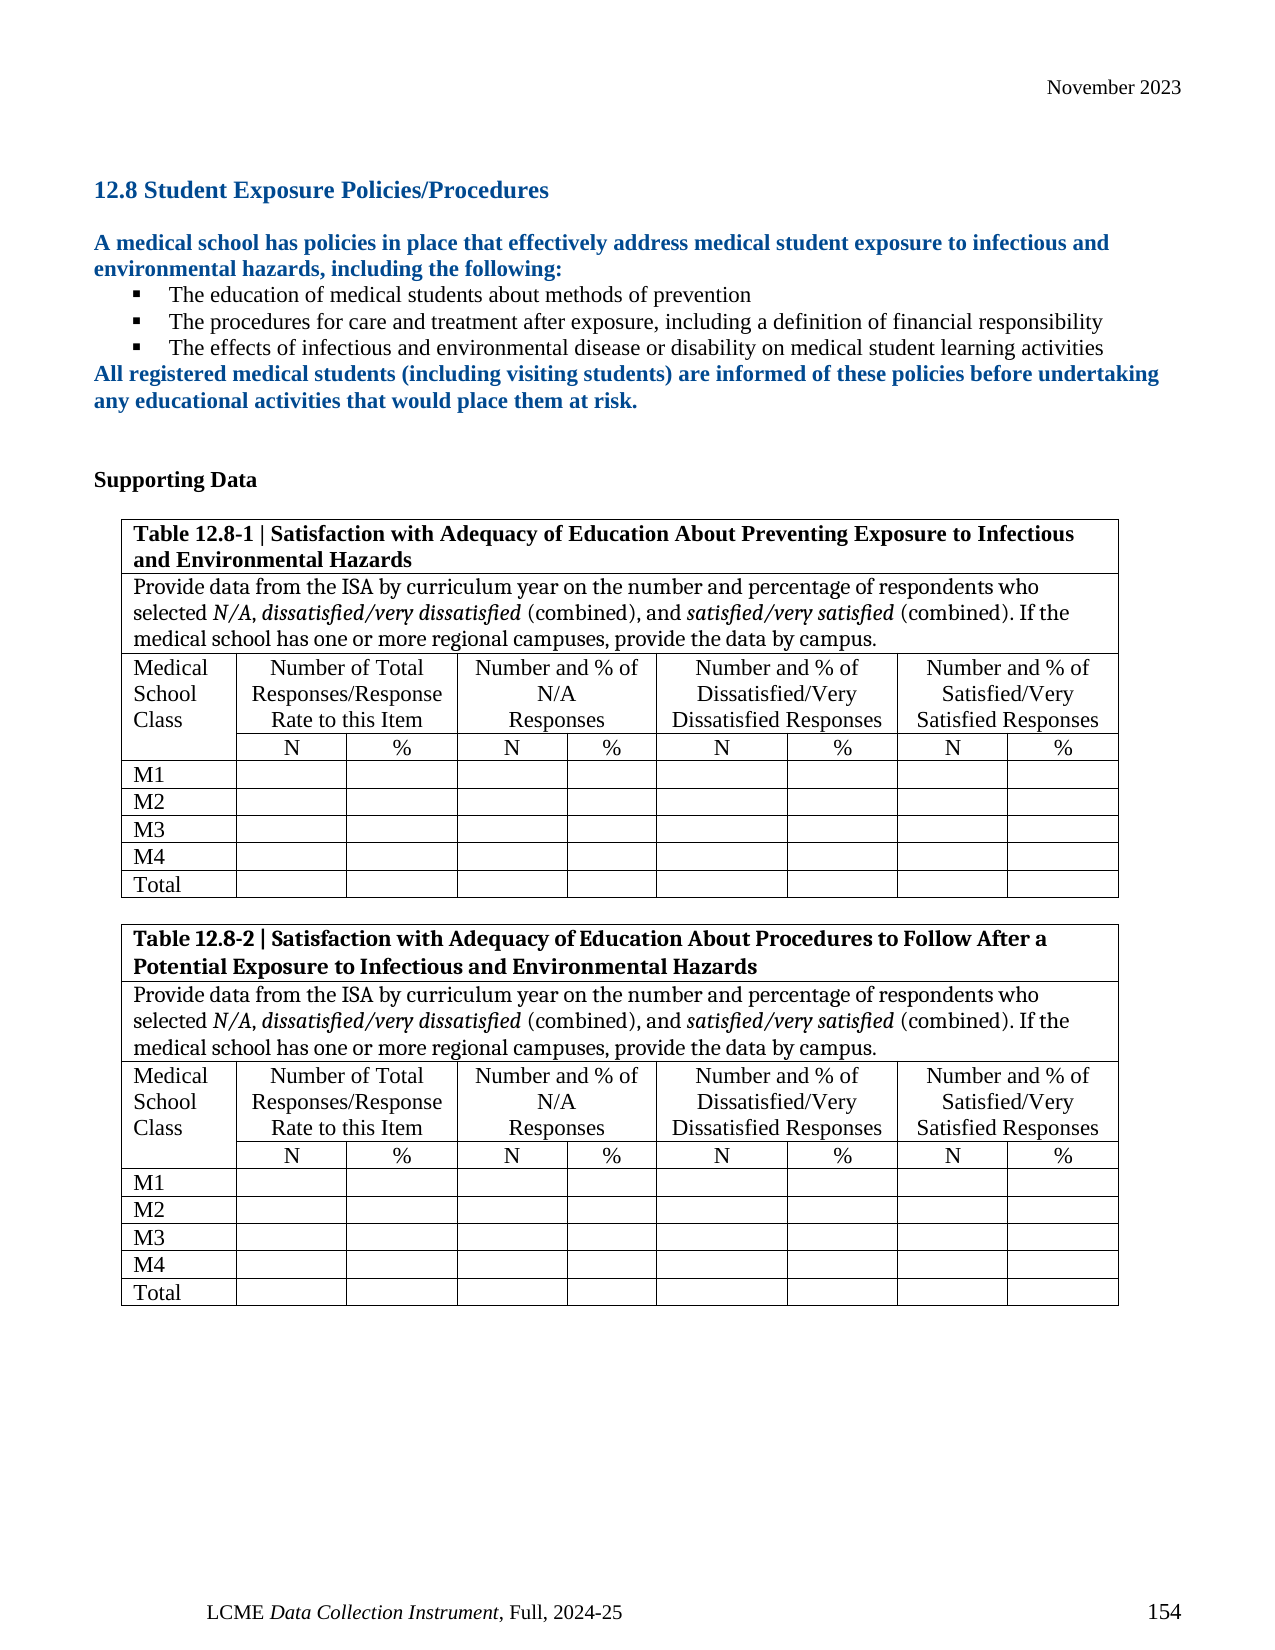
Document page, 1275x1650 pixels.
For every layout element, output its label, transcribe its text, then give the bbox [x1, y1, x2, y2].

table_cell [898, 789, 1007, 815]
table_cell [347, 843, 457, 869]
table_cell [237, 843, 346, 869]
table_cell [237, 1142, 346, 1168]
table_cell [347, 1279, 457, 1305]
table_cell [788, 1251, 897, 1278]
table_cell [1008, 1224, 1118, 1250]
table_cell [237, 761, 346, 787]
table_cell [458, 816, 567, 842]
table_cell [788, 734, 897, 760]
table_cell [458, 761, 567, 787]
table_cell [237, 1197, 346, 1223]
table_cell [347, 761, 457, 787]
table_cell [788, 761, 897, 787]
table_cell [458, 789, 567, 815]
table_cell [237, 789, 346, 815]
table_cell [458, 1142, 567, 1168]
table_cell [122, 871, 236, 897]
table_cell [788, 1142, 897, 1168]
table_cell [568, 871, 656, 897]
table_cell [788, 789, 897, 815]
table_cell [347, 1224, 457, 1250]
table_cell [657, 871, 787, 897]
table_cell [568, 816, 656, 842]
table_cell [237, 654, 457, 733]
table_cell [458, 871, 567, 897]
subtitle Supporting Data [94, 466, 1181, 492]
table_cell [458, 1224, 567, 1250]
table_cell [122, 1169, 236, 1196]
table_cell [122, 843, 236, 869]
text All registered medical students (including visiting students) are informed of these policies before undertaking any educational activities that would place them at risk. [94, 361, 1181, 413]
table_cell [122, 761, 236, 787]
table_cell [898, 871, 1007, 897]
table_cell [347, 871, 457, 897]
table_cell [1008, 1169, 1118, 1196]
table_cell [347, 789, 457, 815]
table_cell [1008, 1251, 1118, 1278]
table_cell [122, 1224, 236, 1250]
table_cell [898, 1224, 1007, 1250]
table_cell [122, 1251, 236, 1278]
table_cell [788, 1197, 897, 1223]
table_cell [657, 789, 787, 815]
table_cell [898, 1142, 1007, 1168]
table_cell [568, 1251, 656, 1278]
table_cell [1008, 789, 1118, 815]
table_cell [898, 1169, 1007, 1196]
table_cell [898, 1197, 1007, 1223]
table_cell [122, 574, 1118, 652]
list The effects of infectious and environmental disease or disability on medical student learning activities [131, 334, 1181, 361]
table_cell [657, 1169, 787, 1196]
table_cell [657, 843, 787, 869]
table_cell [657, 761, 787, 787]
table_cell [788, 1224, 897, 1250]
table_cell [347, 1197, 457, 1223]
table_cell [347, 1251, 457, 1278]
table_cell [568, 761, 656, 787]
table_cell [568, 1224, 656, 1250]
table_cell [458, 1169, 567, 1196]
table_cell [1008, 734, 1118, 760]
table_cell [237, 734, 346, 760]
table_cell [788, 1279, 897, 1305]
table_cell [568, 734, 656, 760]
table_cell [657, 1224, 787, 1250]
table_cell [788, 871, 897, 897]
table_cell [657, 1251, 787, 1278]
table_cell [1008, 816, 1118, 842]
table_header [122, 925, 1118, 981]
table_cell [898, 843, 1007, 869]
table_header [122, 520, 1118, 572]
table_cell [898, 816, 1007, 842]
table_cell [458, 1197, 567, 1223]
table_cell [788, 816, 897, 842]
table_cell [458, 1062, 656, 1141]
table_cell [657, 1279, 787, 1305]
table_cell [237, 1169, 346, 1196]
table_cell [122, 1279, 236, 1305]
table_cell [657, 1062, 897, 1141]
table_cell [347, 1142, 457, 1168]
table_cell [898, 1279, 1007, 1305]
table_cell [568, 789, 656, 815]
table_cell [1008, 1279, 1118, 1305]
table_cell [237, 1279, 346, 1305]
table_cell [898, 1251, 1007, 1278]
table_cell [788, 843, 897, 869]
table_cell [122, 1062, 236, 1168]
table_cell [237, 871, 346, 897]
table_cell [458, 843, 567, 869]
subtitle 12.8 Student Exposure Policies/Procedures [94, 175, 1181, 204]
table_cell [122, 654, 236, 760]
text A medical school has policies in place that effectively address medical student exposure to infectious and environmental hazards, including the following: [94, 229, 1181, 281]
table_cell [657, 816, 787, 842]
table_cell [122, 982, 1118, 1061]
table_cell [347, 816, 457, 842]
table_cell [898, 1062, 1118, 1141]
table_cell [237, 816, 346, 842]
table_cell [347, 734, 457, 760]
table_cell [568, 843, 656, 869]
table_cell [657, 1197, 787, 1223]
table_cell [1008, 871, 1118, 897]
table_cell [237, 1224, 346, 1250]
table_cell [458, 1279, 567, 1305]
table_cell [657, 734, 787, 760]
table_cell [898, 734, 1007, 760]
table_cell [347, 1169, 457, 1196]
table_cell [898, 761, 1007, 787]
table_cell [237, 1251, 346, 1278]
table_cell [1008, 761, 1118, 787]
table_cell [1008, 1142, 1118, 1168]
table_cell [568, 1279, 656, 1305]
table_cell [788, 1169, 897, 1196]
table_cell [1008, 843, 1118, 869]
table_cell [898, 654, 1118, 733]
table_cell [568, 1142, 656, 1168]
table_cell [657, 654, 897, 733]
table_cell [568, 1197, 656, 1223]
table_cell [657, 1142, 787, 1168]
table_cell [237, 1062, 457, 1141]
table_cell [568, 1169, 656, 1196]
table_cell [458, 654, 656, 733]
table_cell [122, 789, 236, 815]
list The procedures for care and treatment after exposure, including a definition of financial responsibility [131, 308, 1181, 334]
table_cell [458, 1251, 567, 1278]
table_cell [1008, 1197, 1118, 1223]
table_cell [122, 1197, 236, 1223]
list The education of medical students about methods of prevention [131, 281, 1181, 308]
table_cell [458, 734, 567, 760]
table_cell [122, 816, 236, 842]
